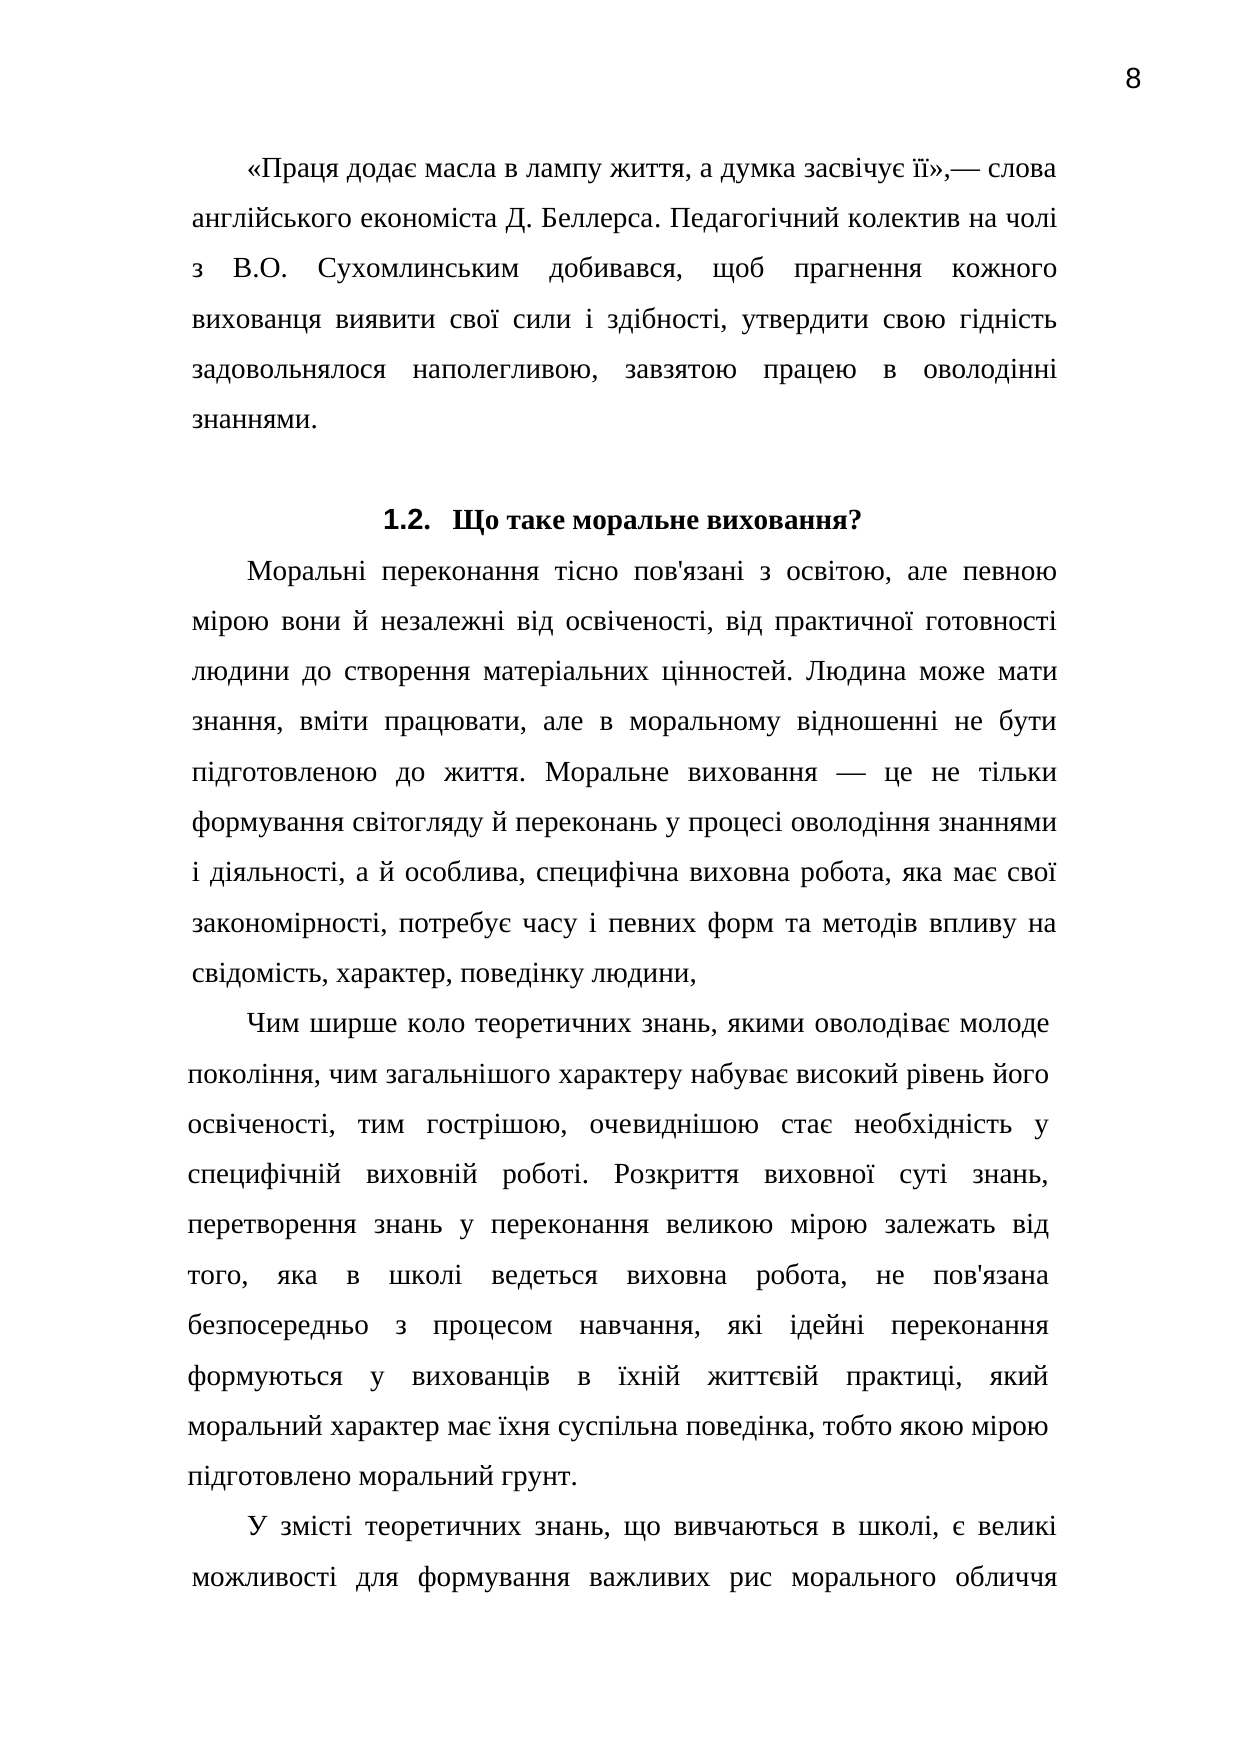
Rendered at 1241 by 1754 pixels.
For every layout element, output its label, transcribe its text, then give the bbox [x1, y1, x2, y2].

subtitle 1.2. Що таке моральне виховання? [187, 502, 1058, 536]
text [192, 1508, 1058, 1592]
text «Праця додає масла в лампу життя, а думка засвічує її»,— слова англійського економіста Д. Беллерса. Педагогічний колектив на чолі з В.О. Сухомлинським добивався, щоб прагнення кожного вихованця виявити свої сили і здібності, утвердити свою гідність задовольнялося наполегливою, завзятою працею в оволодінні знаннями. [192, 150, 1058, 435]
text Моральні переконання тісно пов'язані з освітою, але певною мірою вони й незалежні від освіченості, від практичної готовності людини до створення матеріальних цінностей. Людина може мати знання, вміти працювати, але в моральному відношенні не бути підготовленою до життя. Моральне виховання — це не тільки формування світогляду й переконань у процесі оволодіння знаннями і діяльності, а й особлива, специфічна виховна робота, яка має свої закономірності, потребує часу і певних форм та методів впливу на свідомість, характер, поведінку людини, [192, 553, 1058, 989]
text Чим ширше коло теоретичних знань, якими оволодіває молоде покоління, чим загальнішого характеру набуває високий рівень його освіченості, тим гострішою, очевиднішою стає необхідність у специфічній виховній роботі. Розкриття виховної суті знань, перетворення знань у переконання великою мірою залежать від того, яка в школі ведеться виховна робота, не пов'язана безпосередньо з процесом навчання, які ідейні переконання формуються у вихованців в їхній життєвій практиці, який моральний характер має їхня суспільна поведінка, тобто якою мірою підготовлено моральний грунт. [187, 1005, 1049, 1492]
